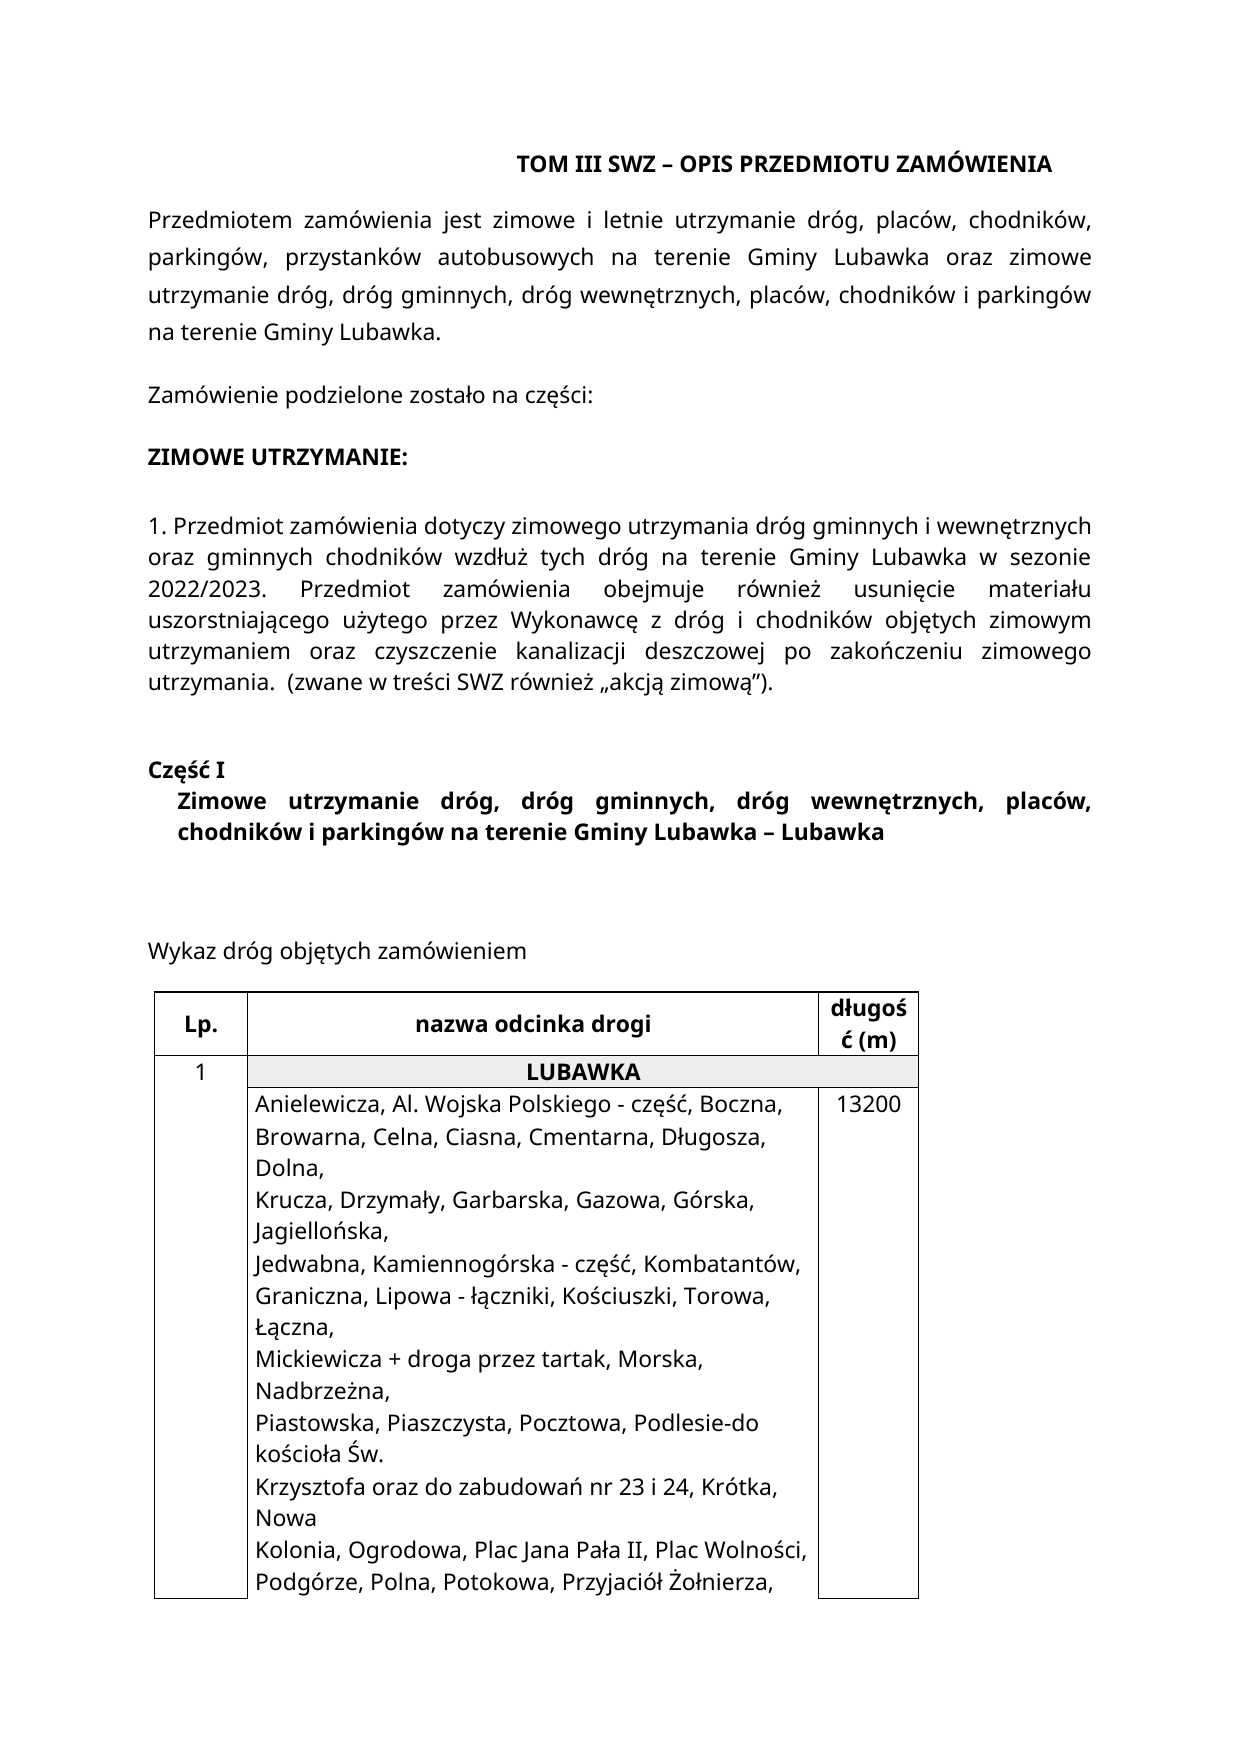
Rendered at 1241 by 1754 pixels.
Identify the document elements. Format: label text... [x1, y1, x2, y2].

text 1. Przedmiot zamówienia dotyczy zimowego utrzymania dróg gminnych i wewnętrznych oraz gminnych chodników wzdłuż tych dróg na terenie Gminy Lubawka w sezonie 2022/2023. Przedmiot zamówienia obejmuje również usunięcie materiału uszorstniającego użytego przez Wykonawcę z dróg i chodników objętych zimowym utrzymaniem oraz czyszczenie kanalizacji deszczowej po zakończeniu zimowego utrzymania. (zwane w treści SWZ również „akcją zimową”). [148, 510, 1093, 698]
table_cell Mickiewicza + droga przez tartak, Morska, Nadbrzeżna, [248, 1343, 818, 1406]
table_cell Krzysztofa oraz do zabudowań nr 23 i 24, Krótka, Nowa [248, 1470, 818, 1533]
text Przedmiotem zamówienia jest zimowe i letnie utrzymanie dróg, placów, chodników, parkingów, przystanków autobusowych na terenie Gminy Lubawka oraz zimowe utrzymanie dróg, dróg gminnych, dróg wewnętrznych, placów, chodników i parkingów na terenie Gminy Lubawka. [148, 204, 1093, 348]
text TOM III SWZ – OPIS PRZEDMIOTU ZAMÓWIENIA [516, 148, 1093, 179]
table_cell Piastowska, Piaszczysta, Pocztowa, Podlesie-do kościoła Św. [248, 1406, 818, 1469]
table_cell Graniczna, Lipowa - łączniki, Kościuszki, Torowa, Łączna, [248, 1279, 818, 1342]
table_cell Jedwabna, Kamiennogórska - część, Kombatantów, [248, 1247, 818, 1279]
table_cell Anielewicza, Al. Wojska Polskiego - część, Boczna, [248, 1088, 818, 1119]
table_cell LUBAWKA [248, 1056, 918, 1087]
table_cell Podgórze, Polna, Potokowa, Przyjaciół Żołnierza, [248, 1565, 818, 1598]
table_cell 1 [155, 1056, 247, 1598]
text ZIMOWE UTRZYMANIE: [148, 441, 1093, 473]
text Zamówienie podzielone zostało na części: [148, 379, 1093, 410]
table_header nazwa odcinka drogi [248, 993, 818, 1055]
table_cell Browarna, Celna, Ciasna, Cmentarna, Długosza, Dolna, [248, 1120, 818, 1183]
table_cell Krucza, Drzymały, Garbarska, Gazowa, Górska, Jagiellońska, [248, 1183, 818, 1247]
table_cell 13200 [819, 1088, 918, 1598]
table_header długość (m) [819, 993, 918, 1055]
table_cell Kolonia, Ogrodowa, Plac Jana Pała II, Plac Wolności, [248, 1533, 818, 1565]
table_header Lp. [155, 993, 247, 1055]
text Zimowe utrzymanie dróg, dróg gminnych, dróg wewnętrznych, placów, chodników i parkingów na terenie Gminy Lubawka – Lubawka [177, 785, 1093, 848]
text Część I [148, 754, 1093, 785]
text Wykaz dróg objętych zamówieniem [148, 935, 1093, 966]
